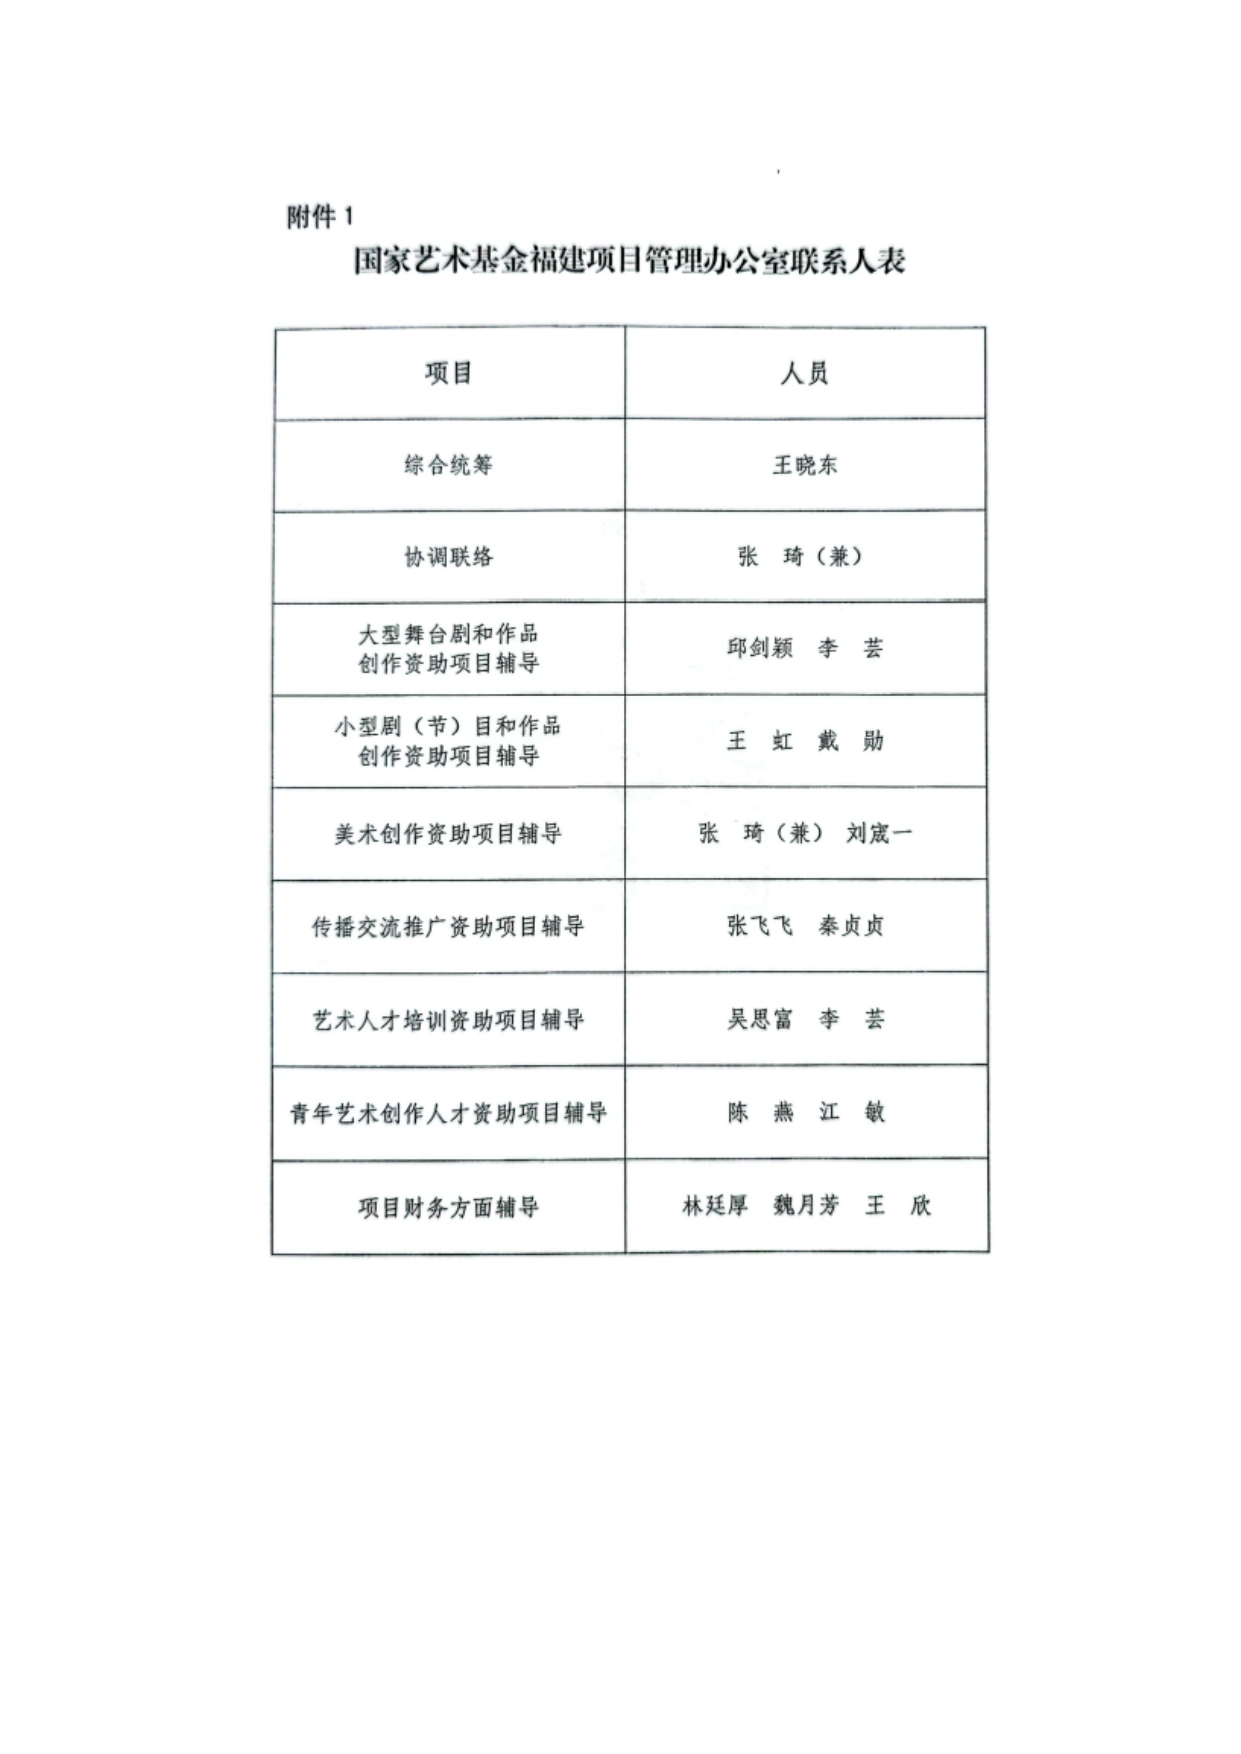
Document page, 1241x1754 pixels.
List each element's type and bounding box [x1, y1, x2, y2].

picture [187, 162, 1053, 1266]
